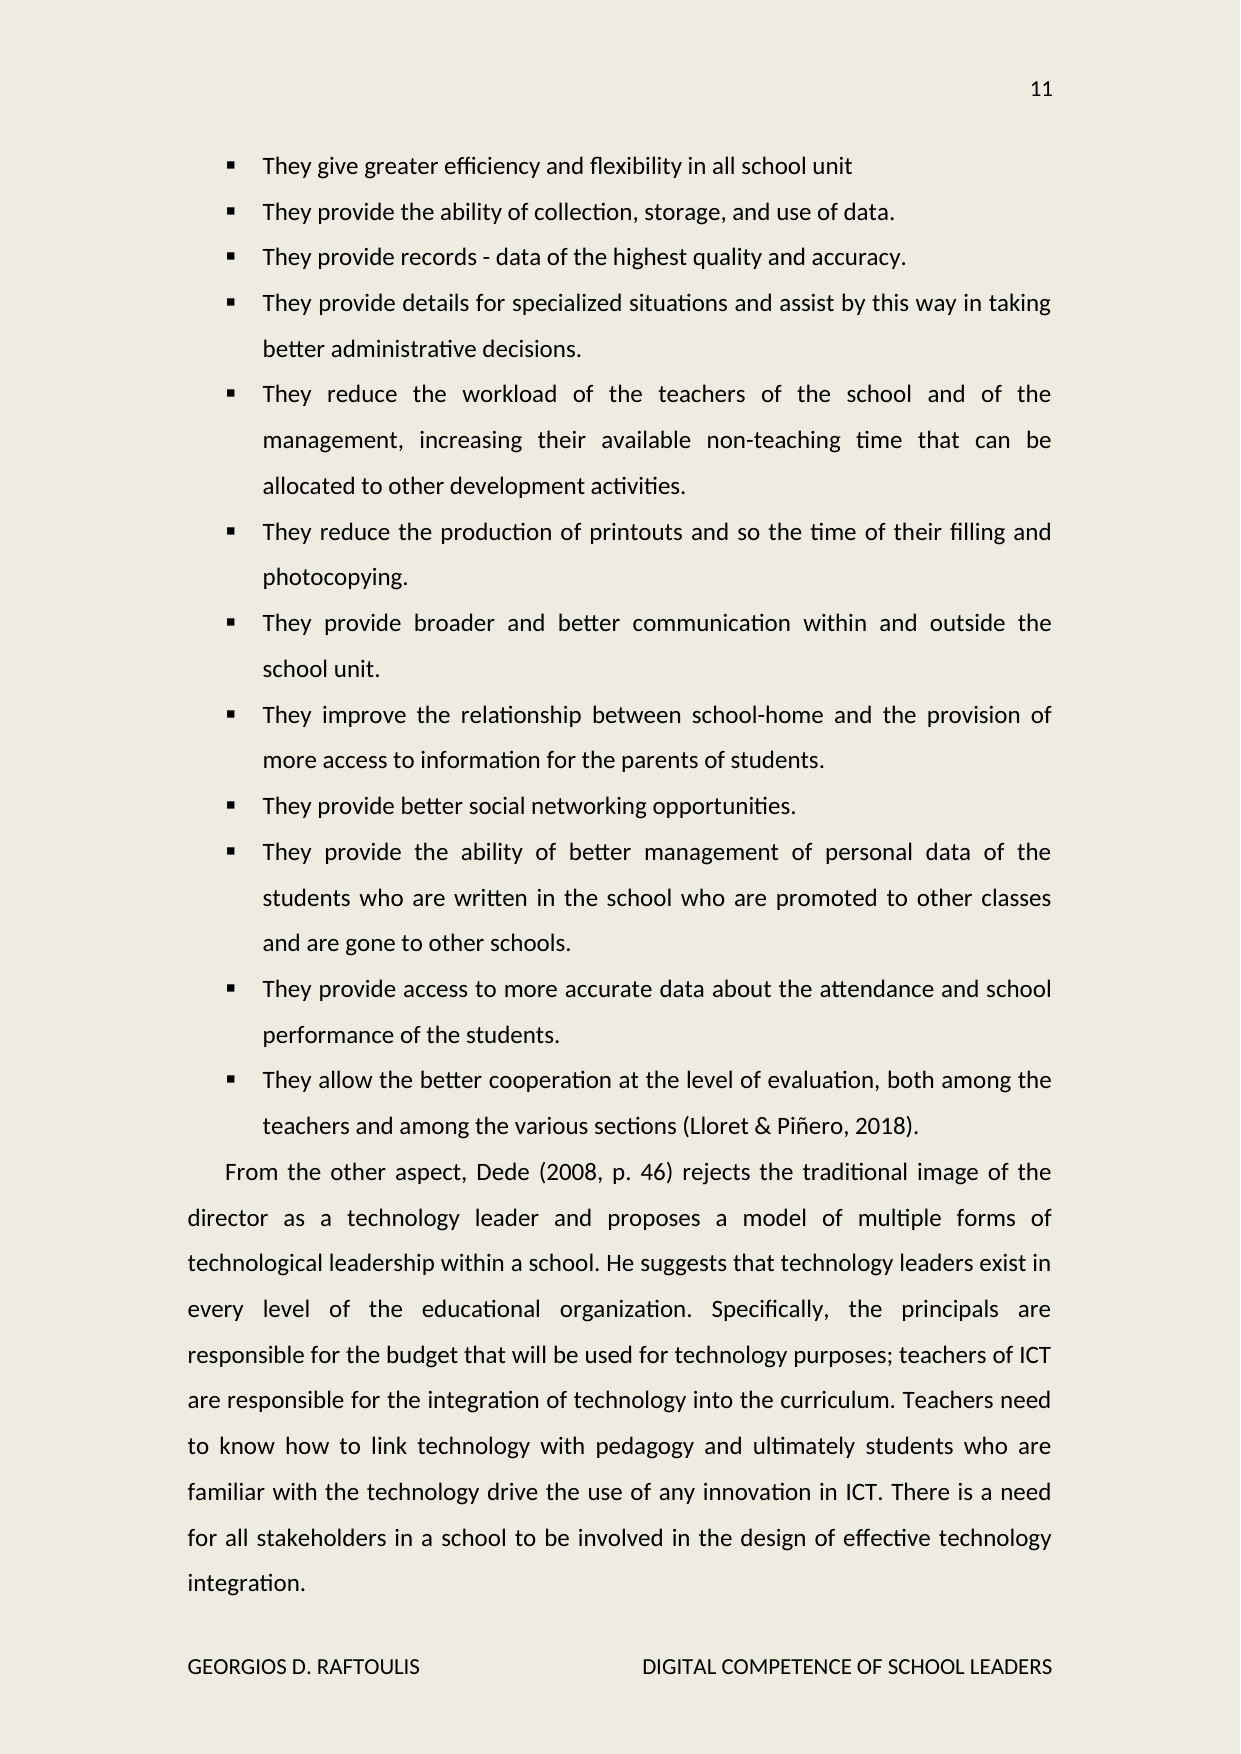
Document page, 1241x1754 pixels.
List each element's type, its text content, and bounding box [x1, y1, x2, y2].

list They improve the relationship between school-home and the provision of more access to information for the parents of students. [225, 699, 1053, 775]
list They give greater efficiency and flexibility in all school unit [225, 150, 1053, 181]
list They provide better social networking opportunities. [225, 790, 1053, 821]
list They provide broader and better communication within and outside the school unit. [225, 607, 1053, 683]
list They provide details for specialized situations and assist by this way in taking better administrative decisions. [225, 287, 1053, 363]
list They allow the better cooperation at the level of evaluation, both among the teachers and among the various sections (Lloret & Piñero, 2018). [225, 1064, 1053, 1141]
list They provide records - data of the highest quality and accuracy. [225, 241, 1053, 272]
list They provide the ability of collection, storage, and use of data. [225, 196, 1053, 226]
list They reduce the workload of the teachers of the school and of the management, increasing their available non-teaching time that can be allocated to other development activities. [225, 379, 1053, 501]
list They provide the ability of better management of personal data of the students who are written in the school who are promoted to other classes and are gone to other schools. [225, 836, 1053, 958]
text From the other aspect, Dede (2008, p. 46) rejects the traditional image of the director as a technology leader and proposes a model of multiple forms of technological leadership within a school. He suggests that technology leaders exist in every level of the educational organization. Specifically, the principals are responsible for the budget that will be used for technology purposes; teachers of ICT are responsible for the integration of technology into the curriculum. Teachers need to know how to link technology with pedagogy and ultimately students who are familiar with the technology drive the use of any innovation in ICT. There is a need for all stakeholders in a school to be involved in the design of effective technology integration. [187, 1156, 1053, 1598]
list They reduce the production of printouts and so the time of their filling and photocopying. [225, 516, 1053, 592]
list They provide access to more accurate data about the attendance and school performance of the students. [225, 973, 1053, 1049]
